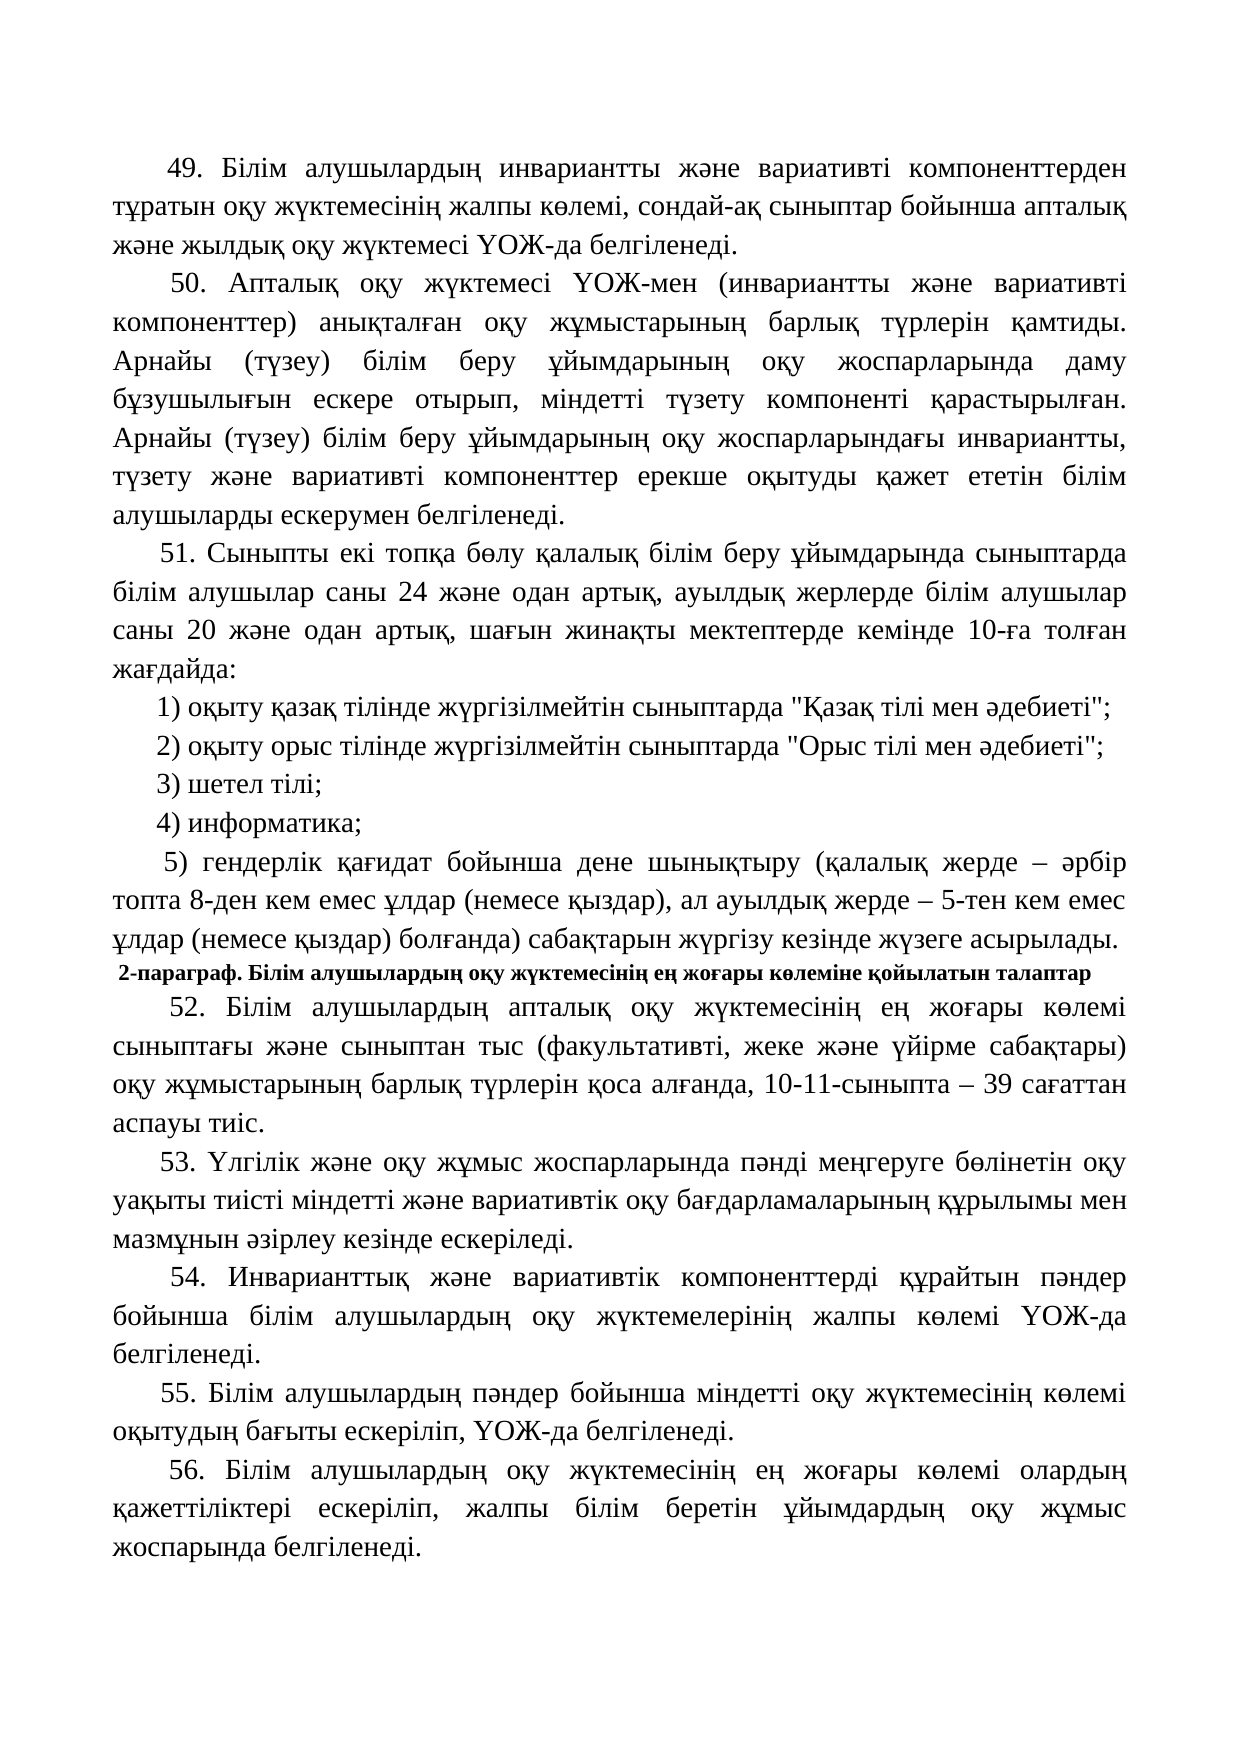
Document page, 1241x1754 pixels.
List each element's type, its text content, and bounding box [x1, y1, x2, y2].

text 3) шетел тілі; [112, 767, 1128, 800]
text 54. Инварианттық және вариативтік компоненттерді құрайтын пәндер бойынша білім алушылардың оқу жүктемелерінің жалпы көлемі ҮОЖ-да белгіленеді. [112, 1259, 1128, 1370]
text 52. Білім алушылардың апталық оқу жүктемесінің ең жоғары көлемі сыныптағы және сыныптан тыс (факультативті, жеке және үйірме сабақтары) оқу жұмыстарының барлық түрлерін қоса алғанда, 10-11-сыныпта – 39 сағаттан аспауы тиіс. [112, 989, 1128, 1139]
text 2) оқыту орыс тілінде жүргізілмейтін сыныптарда "Орыс тілі мен әдебиеті"; [112, 728, 1128, 762]
text 50. Апталық оқу жүктемесі ҮОЖ-мен (инвариантты және вариативті компоненттер) анықталған оқу жұмыстарының барлық түрлерін қамтиды. Арнайы (түзеу) білім беру ұйымдарының оқу жоспарларында даму бұзушылығын ескере отырып, міндетті түзету компоненті қарастырылған. Арнайы (түзеу) білім беру ұйымдарының оқу жоспарларындағы инвариантты, түзету және вариативті компоненттер ерекше оқытуды қажет ететін білім алушыларды ескерумен белгіленеді. [112, 266, 1128, 530]
text 56. Білім алушылардың оқу жүктемесінің ең жоғары көлемі олардың қажеттіліктері ескеріліп, жалпы білім беретін ұйымдардың оқу жұмыс жоспарында белгіленеді. [112, 1452, 1128, 1563]
text 1) оқыту қазақ тілінде жүргізілмейтін сыныптарда "Қазақ тілі мен әдебиеті"; [112, 689, 1128, 723]
text 55. Білім алушылардың пәндер бойынша міндетті оқу жүктемесінің көлемі оқытудың бағыты ескеріліп, ҮОЖ-да белгіленеді. [112, 1375, 1128, 1447]
text 51. Сыныпты екі топқа бөлу қалалық білім беру ұйымдарында сыныптарда білім алушылар саны 24 және одан артық, ауылдық жерлерде білім алушылар саны 20 және одан артық, шағын жинақты мектептерде кемінде 10-ға толған жағдайда: [112, 535, 1128, 684]
text 4) информатика; [112, 805, 1128, 839]
text 5) гендерлік қағидат бойынша дене шынықтыру (қалалық жерде – әрбір топта 8-ден кем емес ұлдар (немесе қыздар), ал ауылдық жерде – 5-тен кем емес ұлдар (немесе қыздар) болғанда) сабақтарын жүргізу кезінде жүзеге асырылады. [112, 844, 1128, 954]
text 53. Үлгілік және оқу жұмыс жоспарларында пәнді меңгеруге бөлінетін оқу уақыты тиісті міндетті және вариативтік оқу бағдарламаларының құрылымы мен мазмұнын әзірлеу кезінде ескеріледі. [112, 1144, 1128, 1254]
text 49. Білім алушылардың инвариантты және вариативті компоненттерден тұратын оқу жүктемесінің жалпы көлемі, сондай-ақ сыныптар бойынша апталық және жылдық оқу жүктемесі ҮОЖ-да белгіленеді. [112, 150, 1128, 261]
text 2-параграф. Білім алушылардың оқу жүктемесінің ең жоғары көлеміне қойылатын талаптар [112, 959, 1128, 986]
